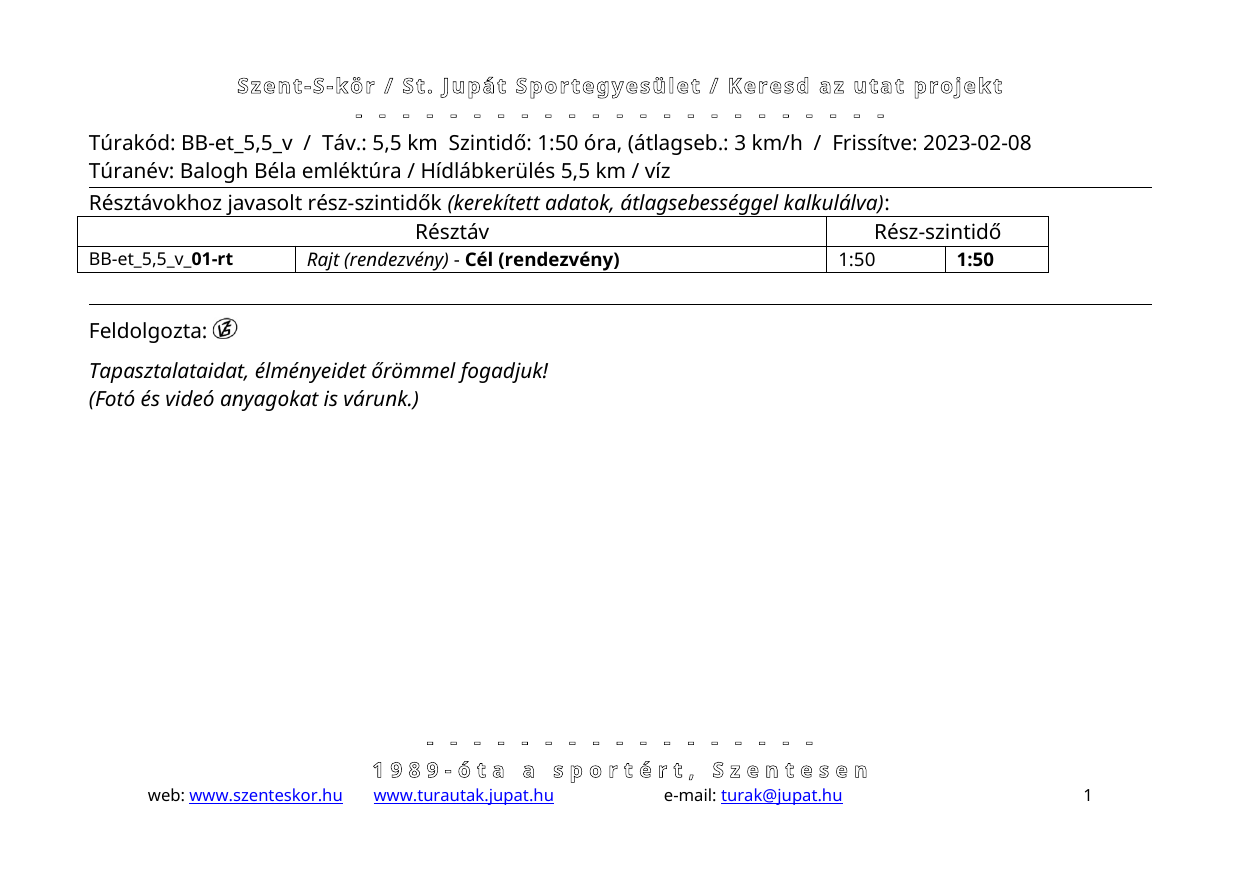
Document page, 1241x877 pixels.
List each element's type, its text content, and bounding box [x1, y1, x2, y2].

table_header Rész-szintidő [827, 217, 1048, 246]
table_cell Rajt (rendezvény) - Cél (rendezvény) [296, 247, 826, 272]
picture [212, 317, 238, 339]
text Túrakód: BB-et_5,5_v / Táv.: 5,5 km Szintidő: 1:50 óra, (átlagseb.: 3 km/h / Frissítve: 2023-02-08 [89, 128, 1152, 156]
text Túranév: Balogh Béla emléktúra / Hídlábkerülés 5,5 km / víz [89, 156, 1152, 187]
table_header Résztáv [78, 217, 826, 246]
table_cell 1:50 [827, 247, 945, 272]
table_cell 1:50 [946, 247, 1048, 272]
table_cell BB-et_5,5_v_01-rt [78, 247, 295, 272]
text Tapasztalataidat, élményeidet őrömmel fogadjuk! (Fotó és videó anyagokat is várunk.) [89, 356, 1152, 413]
text Feldolgozta: [89, 316, 1152, 344]
text Résztávokhoz javasolt rész-szintidők (kerekített adatok, átlagsebességgel kalkulálva): [89, 188, 1152, 216]
